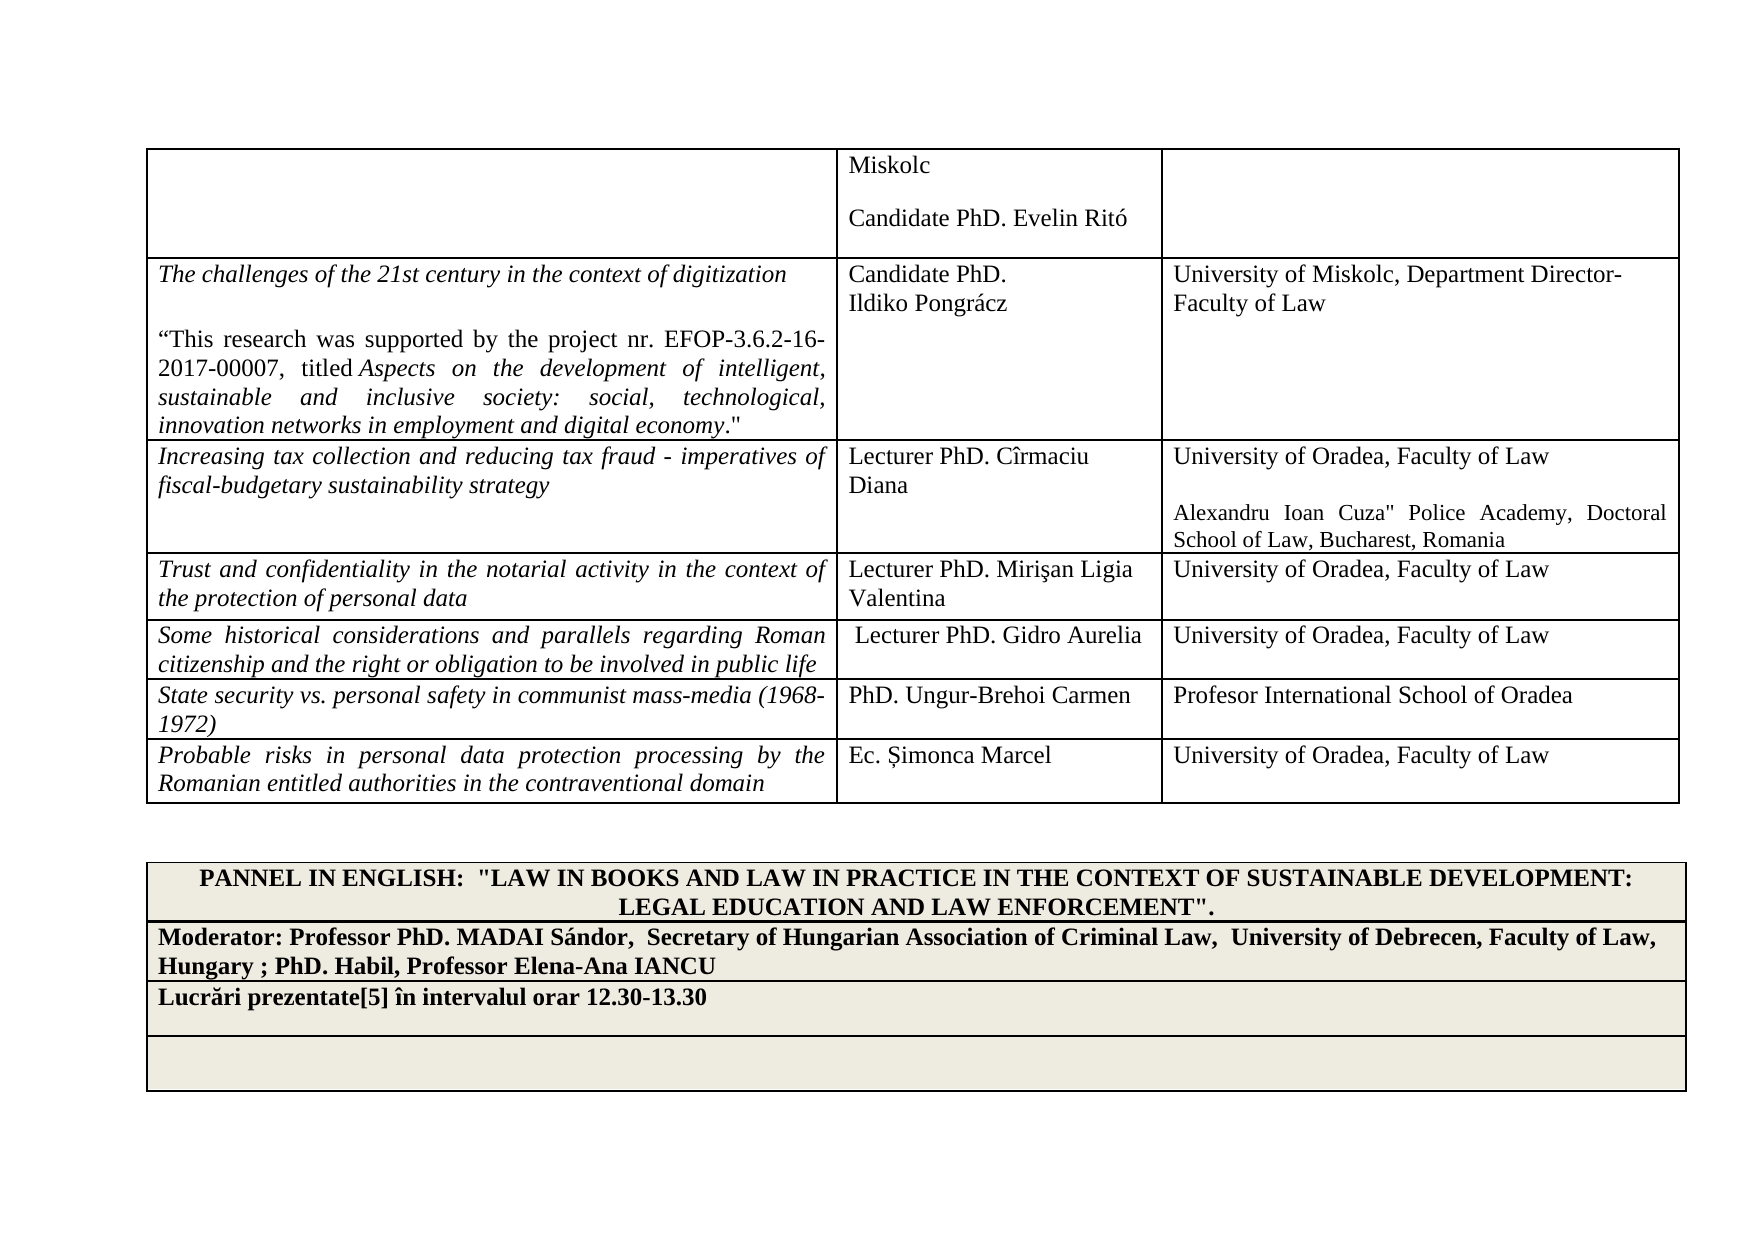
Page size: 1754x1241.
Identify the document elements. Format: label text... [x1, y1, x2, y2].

table_cell University of Miskolc, Department Director- Faculty of Law [1163, 259, 1678, 439]
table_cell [838, 150, 1161, 257]
table_cell Moderator: Professor PhD. MADAI Sándor, Secretary of Hungarian Association of Criminal Law, University of Debrecen, Faculty of Law, Hungary ; PhD. Habil, Professor Elena-Ana IANCU [148, 923, 1685, 980]
table_cell University of Oradea, Faculty of Law [1163, 740, 1678, 802]
table_cell PhD. Ungur-Brehoi Carmen [838, 680, 1161, 738]
table_cell Lecturer PhD. Cîrmaciu Diana [838, 441, 1161, 552]
table_cell Some historical considerations and parallels regarding Roman citizenship and the right or obligation to be involved in public life [148, 621, 836, 678]
table_cell Trust and confidentiality in the notarial activity in the context of the protection of personal data [148, 554, 836, 618]
table_cell Increasing tax collection and reducing tax fraud - imperatives of fiscal-budgetary sustainability strategy [148, 441, 836, 552]
table_cell State security vs. personal safety in communist mass-media (1968-1972) [148, 680, 836, 738]
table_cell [1163, 150, 1678, 257]
table_cell Ec. Șimonca Marcel [838, 740, 1161, 802]
table_cell University of Oradea, Faculty of Law [1163, 621, 1678, 678]
table_cell Candidate PhD. Ildiko Pongrácz [838, 259, 1161, 439]
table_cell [148, 150, 836, 257]
table_header PANNEL IN ENGLISH: "LAW IN BOOKS AND LAW IN PRACTICE IN THE CONTEXT OF SUSTAINABLE DEVELOPMENT: LEGAL EDUCATION AND LAW ENFORCEMENT". [148, 863, 1685, 920]
table_cell Lecturer PhD. Gidro Aurelia [838, 621, 1161, 678]
table_cell [148, 1037, 1685, 1089]
table_cell Probable risks in personal data protection processing by the Romanian entitled authorities in the contraventional domain [148, 740, 836, 802]
table_cell Lecturer PhD. Mirişan Ligia Valentina [838, 554, 1161, 618]
table_cell The challenges of the 21st century in the context of digitization “This research was supported by the project nr. EFOP-3.6.2-16-2017-00007, titled Aspects on the development of intelligent, sustainable and inclusive society: social, technological, innovation networks in employment and digital economy." [148, 259, 836, 439]
table_cell University of Oradea, Faculty of Law [1163, 554, 1678, 618]
table_cell Profesor International School of Oradea [1163, 680, 1678, 738]
table_cell University of Oradea, Faculty of Law Alexandru Ioan Cuza" Police Academy, Doctoral School of Law, Bucharest, Romania [1163, 441, 1678, 552]
table_cell Lucrări prezentate[5] în intervalul orar 12.30-13.30 [148, 982, 1685, 1035]
